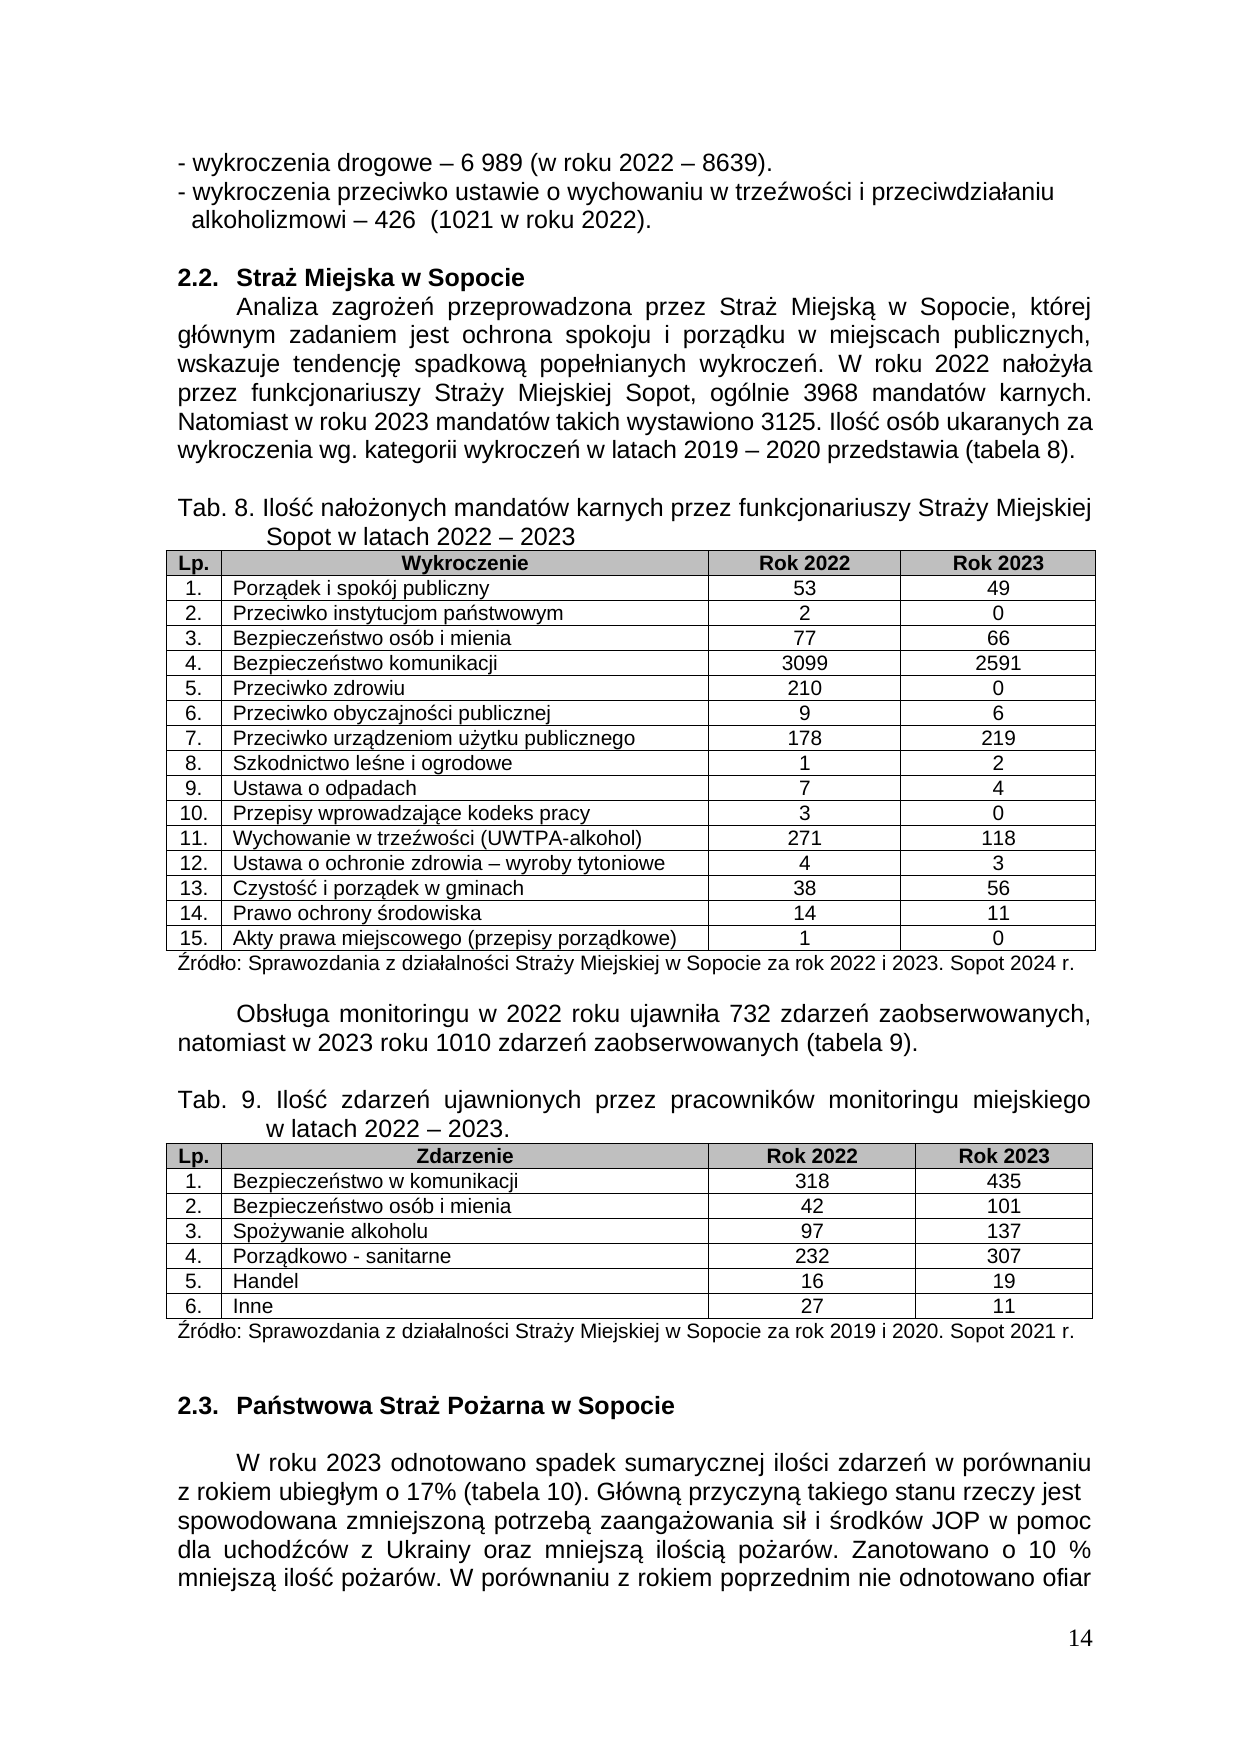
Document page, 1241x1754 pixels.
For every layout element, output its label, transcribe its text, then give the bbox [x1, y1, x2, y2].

table_cell 14. [167, 901, 221, 925]
table_cell 2. [167, 601, 221, 625]
table_cell 27 [709, 1294, 915, 1318]
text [177, 1506, 1092, 1592]
table_cell 9. [167, 776, 221, 800]
text Tab. 8. Ilość nałożonych mandatów karnych przez funkcjonariuszy Straży Miejskiej Sopot w latach 2022 – 2023 [177, 493, 1092, 550]
table_cell 0 [901, 926, 1095, 950]
table_cell 2 [709, 601, 900, 625]
table_cell 56 [901, 876, 1095, 900]
text W roku 2023 odnotowano spadek sumarycznej ilości zdarzeń w porównaniu z rokiem ubiegłym o 17% (tabela 10). Główną przyczyną takiego stanu rzeczy jest [177, 1448, 1092, 1506]
table_cell Przeciwko obyczajności publicznej [222, 701, 708, 725]
table_header Lp. [167, 1144, 221, 1168]
table_cell 6 [901, 701, 1095, 725]
table_cell 6. [167, 701, 221, 725]
table_cell 210 [709, 676, 900, 700]
table_cell Przeciwko zdrowiu [222, 676, 708, 700]
table_cell 7 [709, 776, 900, 800]
table_cell 1 [709, 751, 900, 775]
table_header Rok 2022 [709, 551, 900, 575]
table_cell 11. [167, 826, 221, 850]
table_cell Przepisy wprowadzające kodeks pracy [222, 801, 708, 825]
table_cell 5. [167, 676, 221, 700]
table_cell 137 [916, 1219, 1092, 1243]
table_cell 4 [709, 851, 900, 875]
table_cell 2. [167, 1194, 221, 1218]
table_cell 2 [901, 751, 1095, 775]
table_cell 97 [709, 1219, 915, 1243]
table_header Wykroczenie [222, 551, 708, 575]
table_cell Porządkowo - sanitarne [222, 1244, 708, 1268]
table_cell Bezpieczeństwo komunikacji [222, 651, 708, 675]
text Analiza zagrożeń przeprowadzona przez Straż Miejską w Sopocie, której głównym zadaniem jest ochrona spokoju i porządku w miejscach publicznych, wskazuje tendencję spadkową popełnianych wykroczeń. W roku 2022 nałożyła przez funkcjonariuszy Straży Miejskiej Sopot, ogólnie 3968 mandatów karnych. Natomiast w roku 2023 mandatów takich wystawiono 3125. Ilość osób ukaranych za wykroczenia wg. kategorii wykroczeń w latach 2019 – 2020 przedstawia (tabela 8). [177, 291, 1092, 464]
table_cell 435 [916, 1169, 1092, 1193]
table_cell 3099 [709, 651, 900, 675]
table_cell 12. [167, 851, 221, 875]
table_cell 2591 [901, 651, 1095, 675]
table_cell 77 [709, 626, 900, 650]
table_cell Porządek i spokój publiczny [222, 576, 708, 600]
table_cell 219 [901, 726, 1095, 750]
list Państwowa Straż Pożarna w Sopocie [177, 1391, 1092, 1419]
table_cell 14 [709, 901, 900, 925]
table_cell 118 [901, 826, 1095, 850]
table_cell 318 [709, 1169, 915, 1193]
table_cell 66 [901, 626, 1095, 650]
table_cell 0 [901, 601, 1095, 625]
table_cell 53 [709, 576, 900, 600]
list Straż Miejska w Sopocie [177, 263, 1092, 291]
table_cell 10. [167, 801, 221, 825]
table_cell 9 [709, 701, 900, 725]
table_cell 11 [901, 901, 1095, 925]
table_cell Akty prawa miejscowego (przepisy porządkowe) [222, 926, 708, 950]
table_cell 3 [901, 851, 1095, 875]
table_header Rok 2023 [901, 551, 1095, 575]
table_cell 7. [167, 726, 221, 750]
table_header Rok 2022 [709, 1144, 915, 1168]
table_cell 42 [709, 1194, 915, 1218]
table_cell 5. [167, 1269, 221, 1293]
table_cell Bezpieczeństwo osób i mienia [222, 626, 708, 650]
table_cell Spożywanie alkoholu [222, 1219, 708, 1243]
table_cell 38 [709, 876, 900, 900]
table_cell 3. [167, 1219, 221, 1243]
table_header Zdarzenie [222, 1144, 708, 1168]
table_cell 1 [709, 926, 900, 950]
table_cell 232 [709, 1244, 915, 1268]
text alkoholizmowi – 426 (1021 w roku 2022). [177, 205, 1092, 234]
text Źródło: Sprawozdania z działalności Straży Miejskiej w Sopocie za rok 2022 i 2023. Sopot 2024 r. [177, 951, 1092, 975]
table_cell Szkodnictwo leśne i ogrodowe [222, 751, 708, 775]
text - wykroczenia przeciwko ustawie o wychowaniu w trzeźwości i przeciwdziałaniu [177, 176, 1092, 205]
table_cell 19 [916, 1269, 1092, 1293]
table_cell 8. [167, 751, 221, 775]
table_cell 307 [916, 1244, 1092, 1268]
text Obsługa monitoringu w 2022 roku ujawniła 732 zdarzeń zaobserwowanych, natomiast w 2023 roku 1010 zdarzeń zaobserwowanych (tabela 9). [177, 999, 1092, 1057]
table_cell 1. [167, 576, 221, 600]
table_cell 3. [167, 626, 221, 650]
table_cell 11 [916, 1294, 1092, 1318]
table_cell 178 [709, 726, 900, 750]
table_cell 49 [901, 576, 1095, 600]
table_cell 13. [167, 876, 221, 900]
table_cell Przeciwko instytucjom państwowym [222, 601, 708, 625]
table_cell Bezpieczeństwo w komunikacji [222, 1169, 708, 1193]
table_cell 271 [709, 826, 900, 850]
table_cell Przeciwko urządzeniom użytku publicznego [222, 726, 708, 750]
table_cell 4 [901, 776, 1095, 800]
table_cell Inne [222, 1294, 708, 1318]
table_cell 101 [916, 1194, 1092, 1218]
table_cell 1. [167, 1169, 221, 1193]
text Źródło: Sprawozdania z działalności Straży Miejskiej w Sopocie za rok 2019 i 2020. Sopot 2021 r. [177, 1319, 1092, 1343]
table_cell Bezpieczeństwo osób i mienia [222, 1194, 708, 1218]
table_cell 4. [167, 651, 221, 675]
table_cell Handel [222, 1269, 708, 1293]
table_cell Czystość i porządek w gminach [222, 876, 708, 900]
table_cell Ustawa o odpadach [222, 776, 708, 800]
table_cell 4. [167, 1244, 221, 1268]
table_cell Wychowanie w trzeźwości (UWTPA-alkohol) [222, 826, 708, 850]
table_cell 0 [901, 801, 1095, 825]
table_cell Ustawa o ochronie zdrowia – wyroby tytoniowe [222, 851, 708, 875]
table_cell 15. [167, 926, 221, 950]
table_cell Prawo ochrony środowiska [222, 901, 708, 925]
table_header Lp. [167, 551, 221, 575]
table_cell 16 [709, 1269, 915, 1293]
table_header Rok 2023 [916, 1144, 1092, 1168]
table_cell 6. [167, 1294, 221, 1318]
text Tab. 9. Ilość zdarzeń ujawnionych przez pracowników monitoringu miejskiego w latach 2022 – 2023. [177, 1085, 1092, 1143]
table_cell 3 [709, 801, 900, 825]
text - wykroczenia drogowe – 6 989 (w roku 2022 – 8639). [177, 148, 1092, 176]
table_cell 0 [901, 676, 1095, 700]
